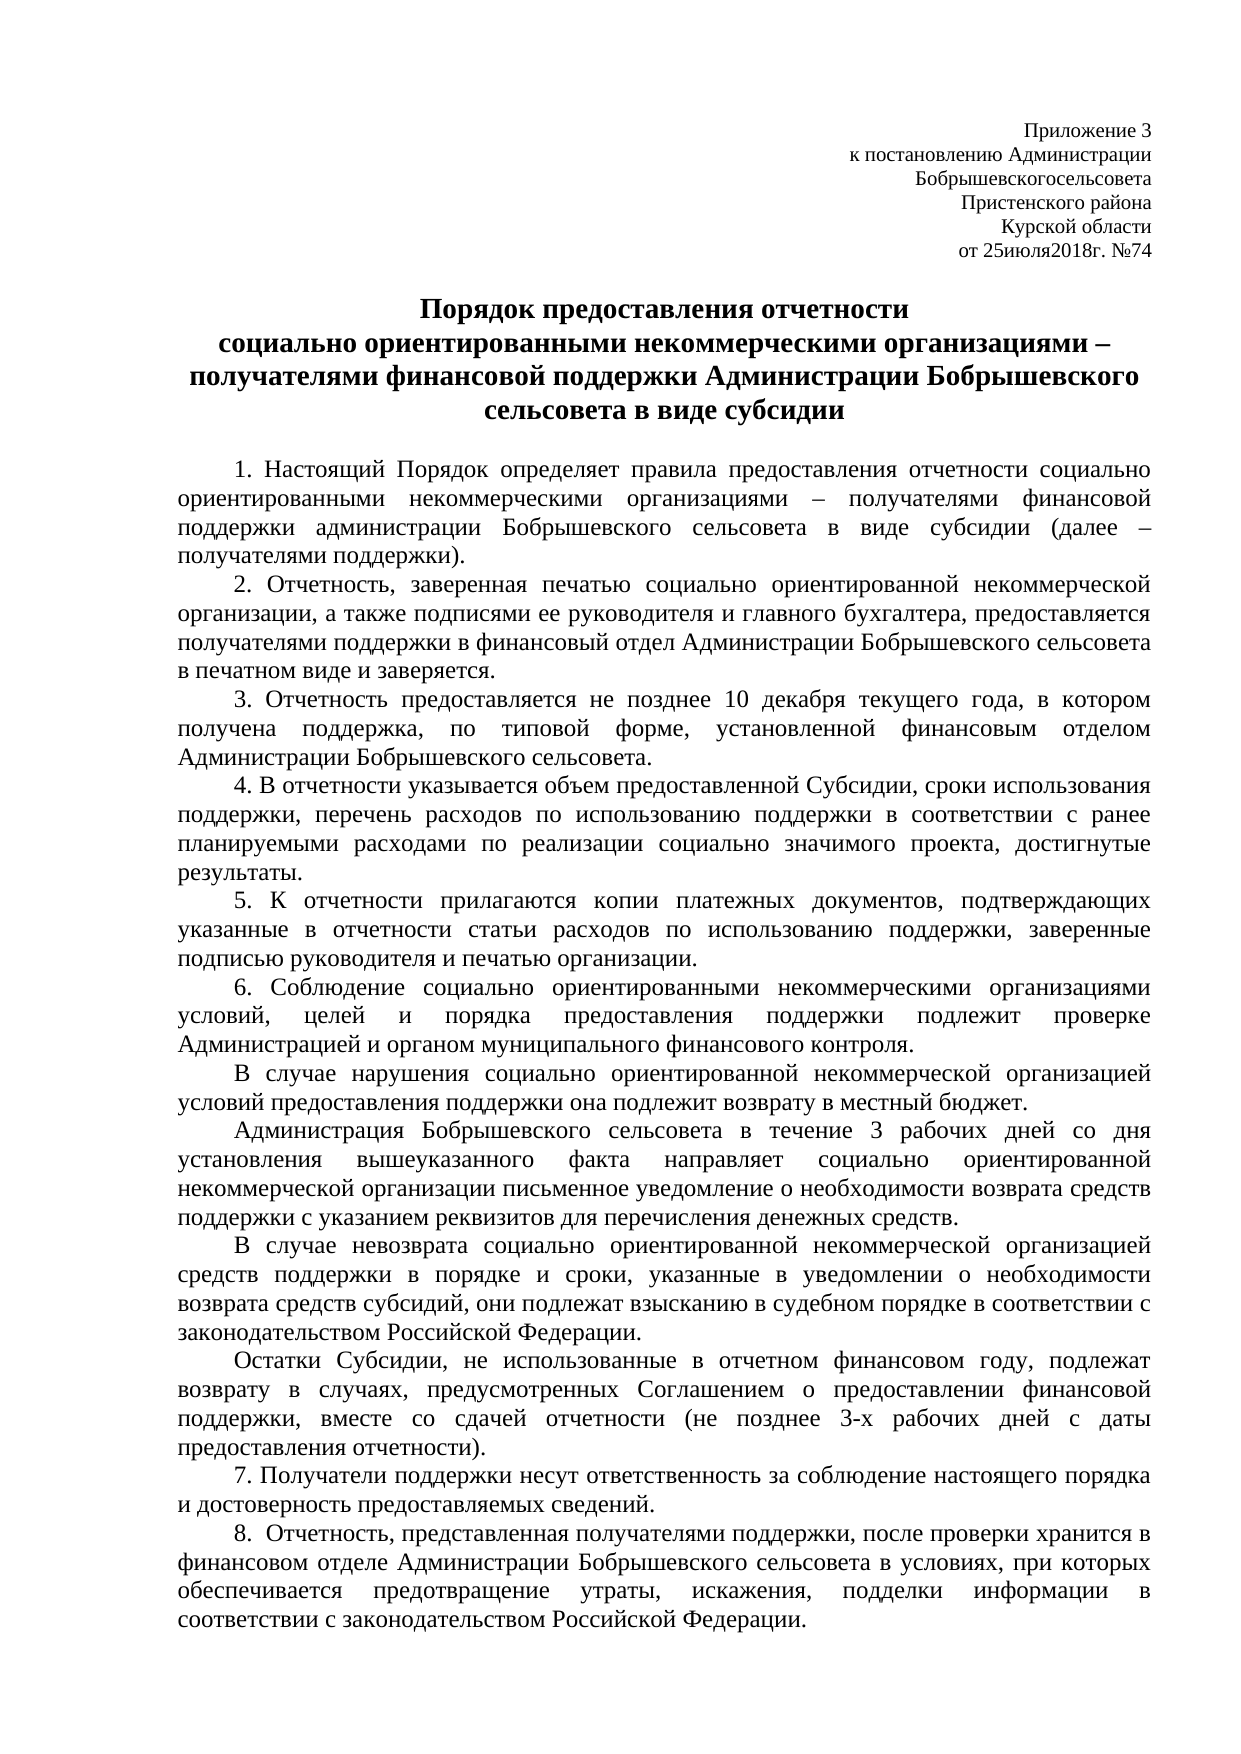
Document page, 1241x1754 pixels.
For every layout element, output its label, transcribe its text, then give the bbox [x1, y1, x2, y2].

text 4. В отчетности указывается объем предоставленной Субсидии, сроки использования поддержки, перечень расходов по использованию поддержки в соответствии с ранее планируемыми расходами по реализации социально значимого проекта, достигнутые результаты. [177, 770, 1152, 885]
text получателями финансовой поддержки Администрации Бобрышевского сельсовета в виде субсидии [177, 358, 1152, 425]
text Пристенского района [177, 190, 1152, 214]
text Администрация Бобрышевского сельсовета в течение 3 рабочих дней со дня установления вышеуказанного факта направляет социально ориентированной некоммерческой организации письменное уведомление о необходимости возврата средств поддержки с указанием реквизитов для перечисления денежных средств. [177, 1115, 1152, 1230]
text социально ориентированными некоммерческими организациями – [177, 325, 1152, 358]
text 1. Настоящий Порядок определяет правила предоставления отчетности социально ориентированными некоммерческими организациями – получателями финансовой поддержки администрации Бобрышевского сельсовета в виде субсидии (далее – получателями поддержки). [177, 454, 1152, 569]
text к постановлению Администрации [177, 142, 1152, 166]
text 6. Соблюдение социально ориентированными некоммерческими организациями условий, целей и порядка предоставления поддержки подлежит проверке Администрацией и органом муниципального финансового контроля. [177, 972, 1152, 1058]
text Курской области [177, 214, 1152, 238]
text Остатки Субсидии, не использованные в отчетном финансовом году, подлежат возврату в случаях, предусмотренных Соглашением о предоставлении финансовой поддержки, вместе со сдачей отчетности (не позднее 3-х рабочих дней с даты предоставления отчетности). [177, 1345, 1152, 1460]
text 3. Отчетность предоставляется не позднее 10 декабря текущего года, в котором получена поддержка, по типовой форме, установленной финансовым отделом Администрации Бобрышевского сельсовета. [177, 684, 1152, 770]
text 2. Отчетность, заверенная печатью социально ориентированной некоммерческой организации, а также подписями ее руководителя и главного бухгалтера, предоставляется получателями поддержки в финансовый отдел Администрации Бобрышевского сельсовета в печатном виде и заверяется. [177, 569, 1152, 684]
text Приложение 3 [177, 118, 1152, 142]
text 7. Получатели поддержки несут ответственность за соблюдение настоящего порядка и достоверность предоставляемых сведений. [177, 1460, 1152, 1518]
text от 25июля2018г. №74 [177, 238, 1152, 262]
text 8. Отчетность, представленная получателями поддержки, после проверки хранится в финансовом отделе Администрации Бобрышевского сельсовета в условиях, при которых обеспечивается предотвращение утраты, искажения, подделки информации в соответствии с законодательством Российской Федерации. [177, 1518, 1152, 1633]
text В случае невозврата социально ориентированной некоммерческой организацией средств поддержки в порядке и сроки, указанные в уведомлении о необходимости возврата средств субсидий, они подлежат взысканию в судебном порядке в соответствии с законодательством Российской Федерации. [177, 1230, 1152, 1345]
text Бобрышевскогосельсовета [177, 166, 1152, 190]
text В случае нарушения социально ориентированной некоммерческой организацией условий предоставления поддержки она подлежит возврату в местный бюджет. [177, 1058, 1152, 1115]
text Порядок предоставления отчетности [177, 291, 1152, 325]
text 5. К отчетности прилагаются копии платежных документов, подтверждающих указанные в отчетности статьи расходов по использованию поддержки, заверенные подписью руководителя и печатью организации. [177, 885, 1152, 972]
